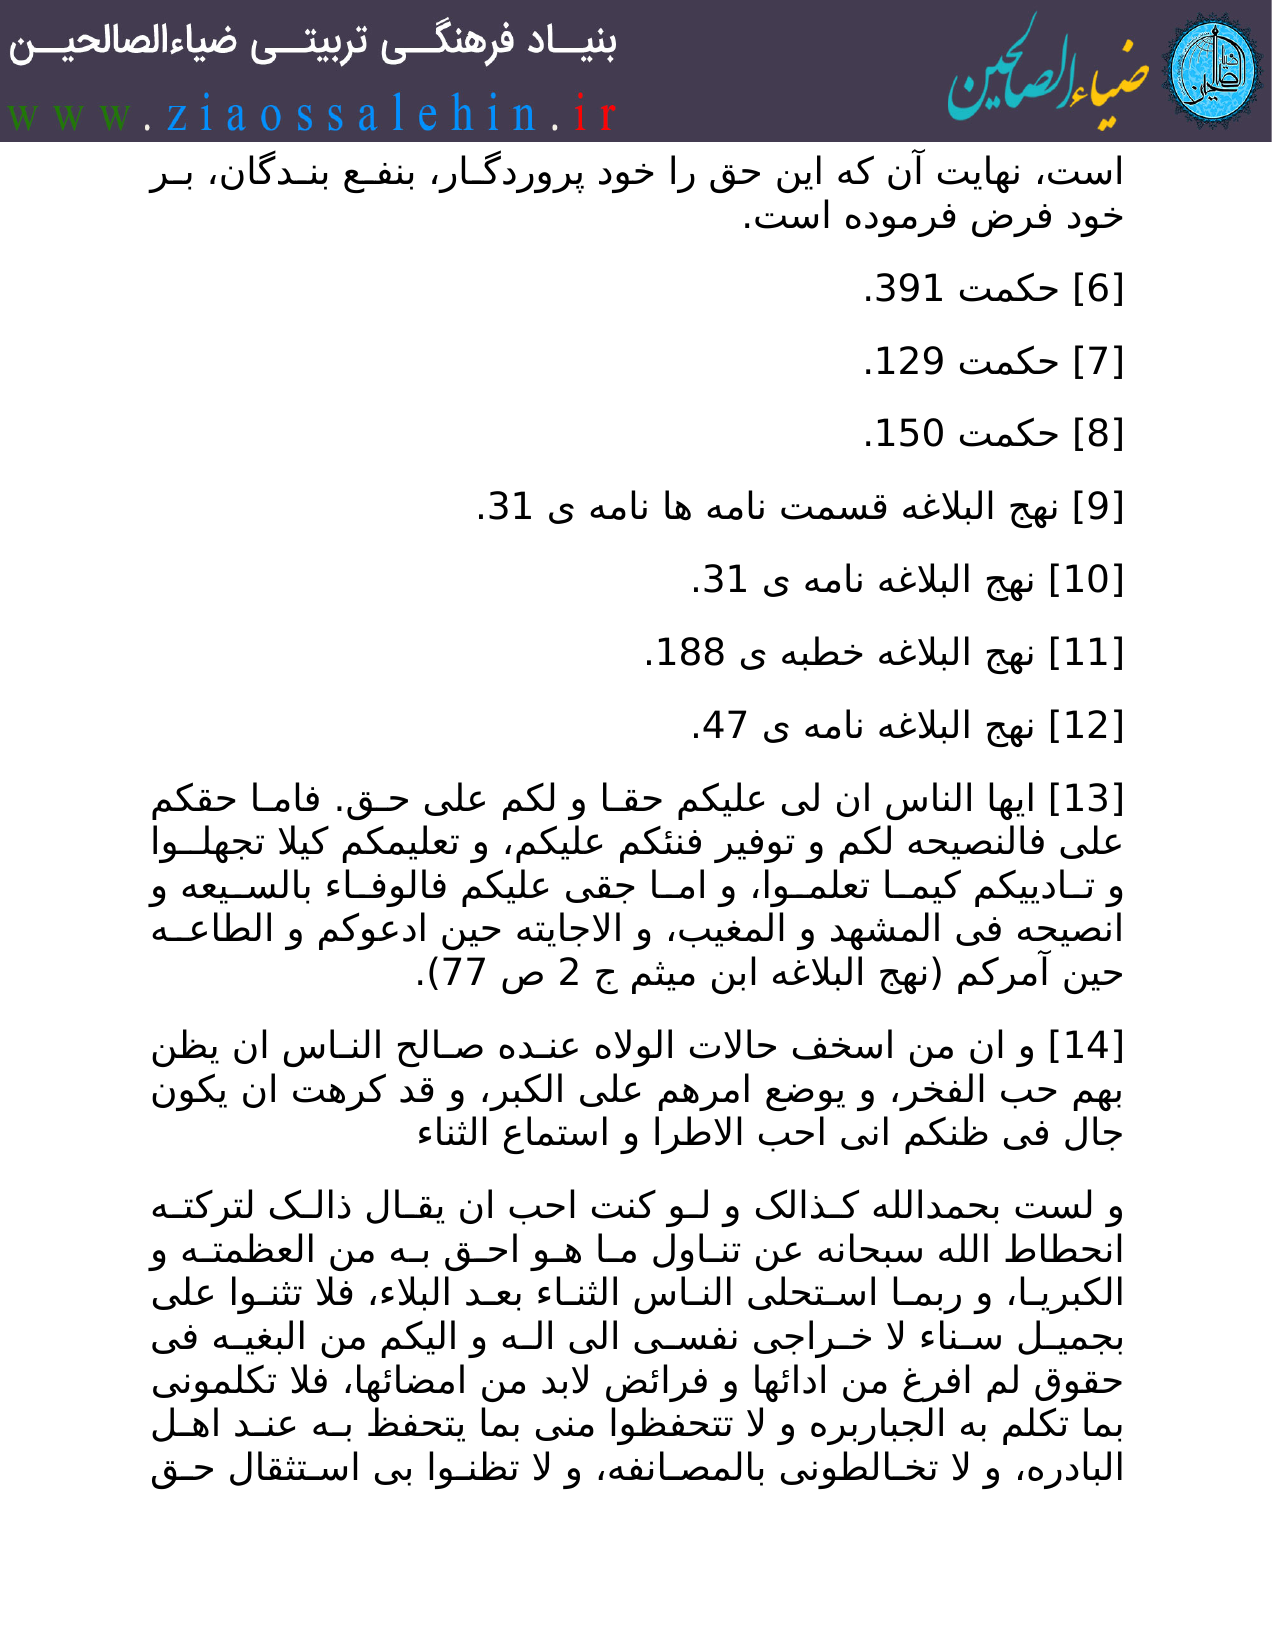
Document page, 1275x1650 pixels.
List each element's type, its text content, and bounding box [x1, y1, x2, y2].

text [6] حکمت 391. [150, 266, 1125, 310]
text [14] و ان من اسخف حالات الولاه عنده صالح الناس ان یظن بهم حب الفخر، و یوضع امرهم علی الکبر، و قد کرهت ان یکون جال فی ظنکم انی احب الاطرا و استماع الثناء [150, 1023, 1125, 1154]
picture [0, 0, 1272, 142]
text [7] حکمت 129. [150, 339, 1125, 383]
text [10] نهج البلاغه نامه ی 31. [150, 558, 1125, 601]
text [13] ایها الناس ان لی علیکم حقا و لکم علی حق. فاما حقکم علی فالنصیحه لکم و توفیر فنئکم علیکم، و تعلیمکم کیلا تجهلوا و تادییکم کیما تعلموا، و اما جقی علیکم فالوفاء بالسیعه و انصیحه فی المشهد و المغیب، و الاجایته حین ادعوکم و الطاعه حین آمرکم (نهج البلاغه ابن میثم ج 2 ص 77). [150, 776, 1125, 994]
text [9] نهج البلاغه قسمت نامه ها نامه ی 31. [150, 485, 1125, 528]
text [11] نهج البلاغه خطبه ی 188. [150, 631, 1125, 674]
text [8] حکمت 150. [150, 412, 1125, 456]
text [12] نهج البلاغه نامه ی 47. [150, 703, 1125, 747]
